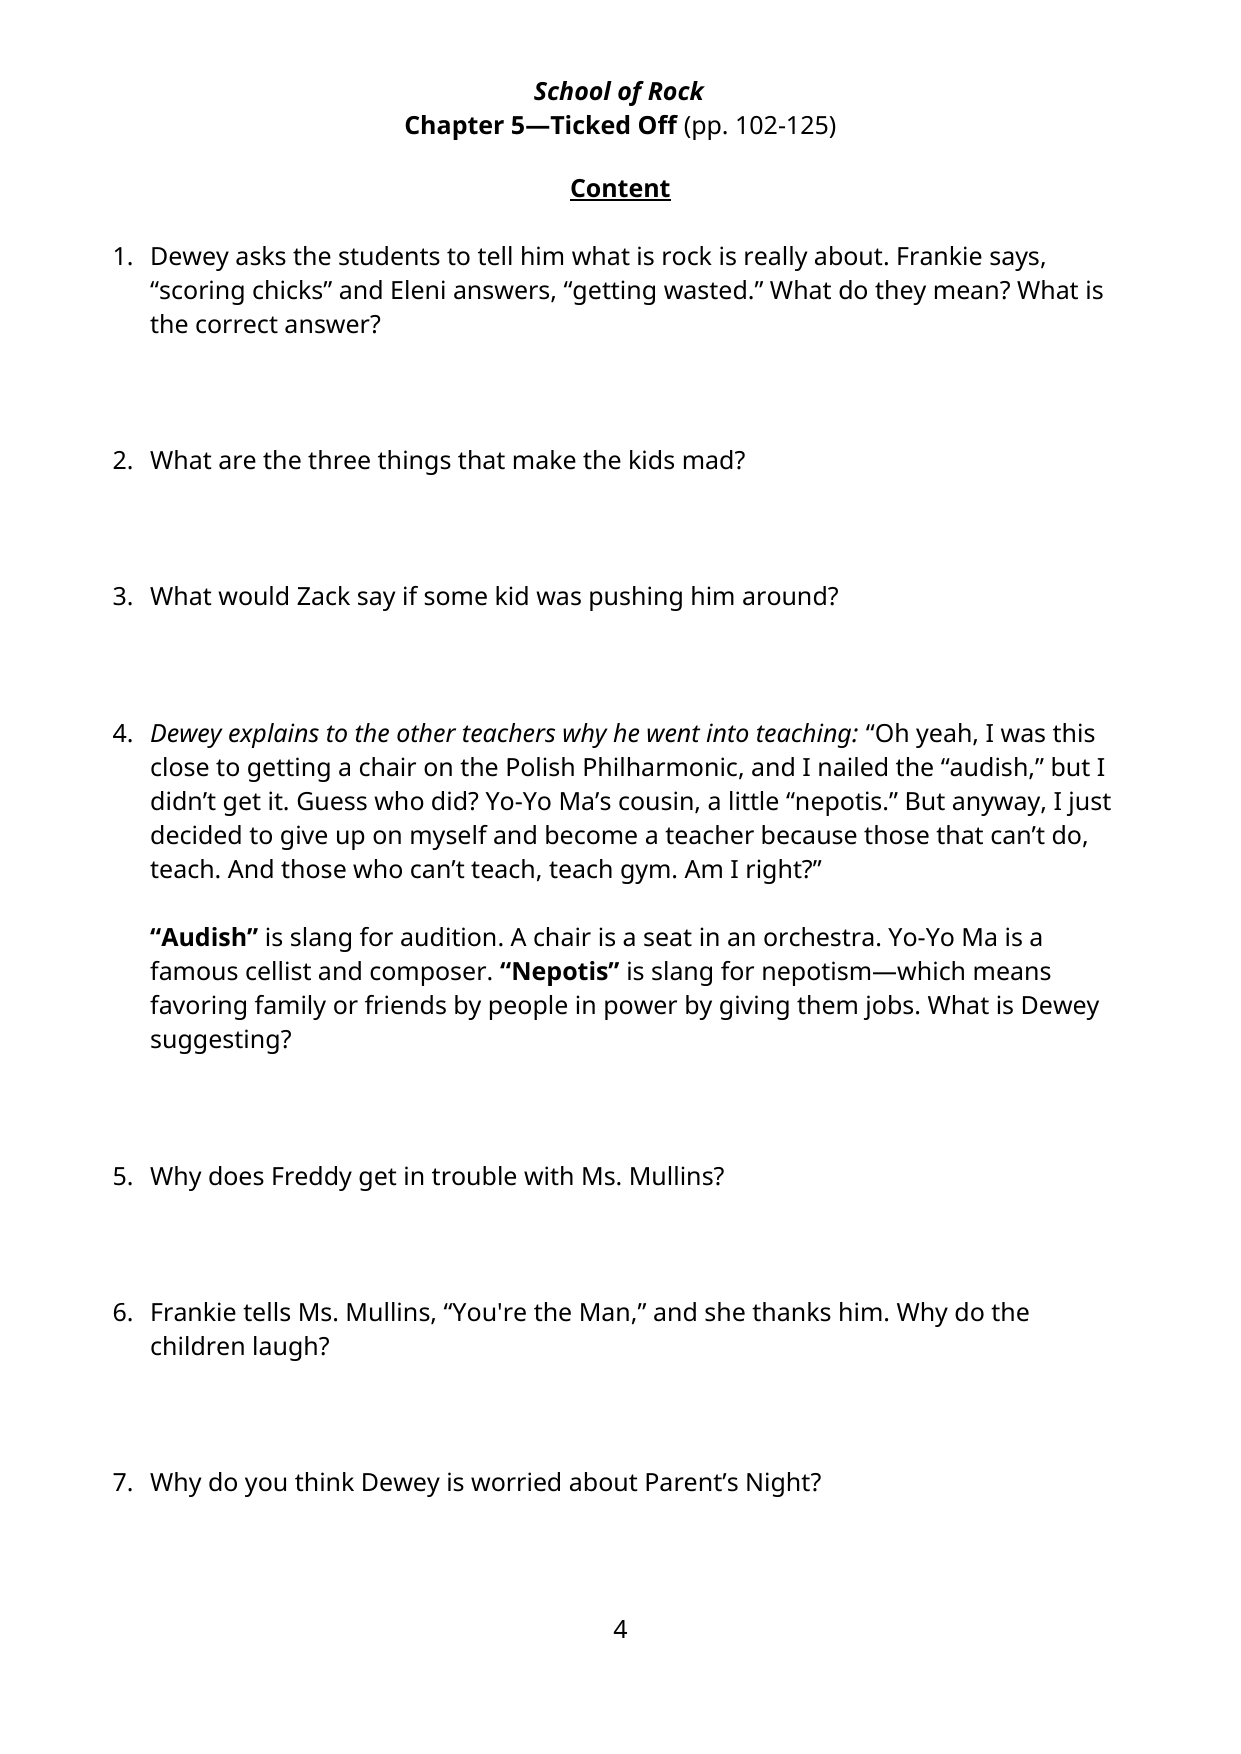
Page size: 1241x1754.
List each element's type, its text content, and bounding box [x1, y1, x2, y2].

list Why do you think Dewey is worried about Parent’s Night? [112, 1465, 1128, 1499]
list Why does Freddy get in trouble with Ms. Mullins? [112, 1158, 1128, 1192]
list “Audish” is slang for audition. A chair is a seat in an orchestra. Yo-Yo Ma is a famous cellist and composer. “Nepotis” is slang for nepotism—which means favoring family or friends by people in power by giving them jobs. What is Dewey suggesting? [150, 920, 1128, 1056]
text Content [112, 170, 1128, 204]
list What are the three things that make the kids mad? [112, 443, 1128, 477]
list Dewey asks the students to tell him what is rock is really about. Frankie says, “scoring chicks” and Eleni answers, “getting wasted.” What do they mean? What is the correct answer? [112, 238, 1128, 341]
list Dewey explains to the other teachers why he went into teaching: “Oh yeah, I was this close to getting a chair on the Polish Philharmonic, and I nailed the “audish,” but I didn’t get it. Guess who did? Yo-Yo Ma’s cousin, a little “nepotis.” But anyway, I just decided to give up on myself and become a teacher because those that can’t do, teach. And those who can’t teach, teach gym. Am I right?” [112, 715, 1128, 886]
list Frankie tells Ms. Mullins, “You're the Man,” and she thanks him. Why do the children laugh? [112, 1294, 1128, 1362]
list What would Zack say if some kid was pushing him around? [112, 579, 1128, 613]
